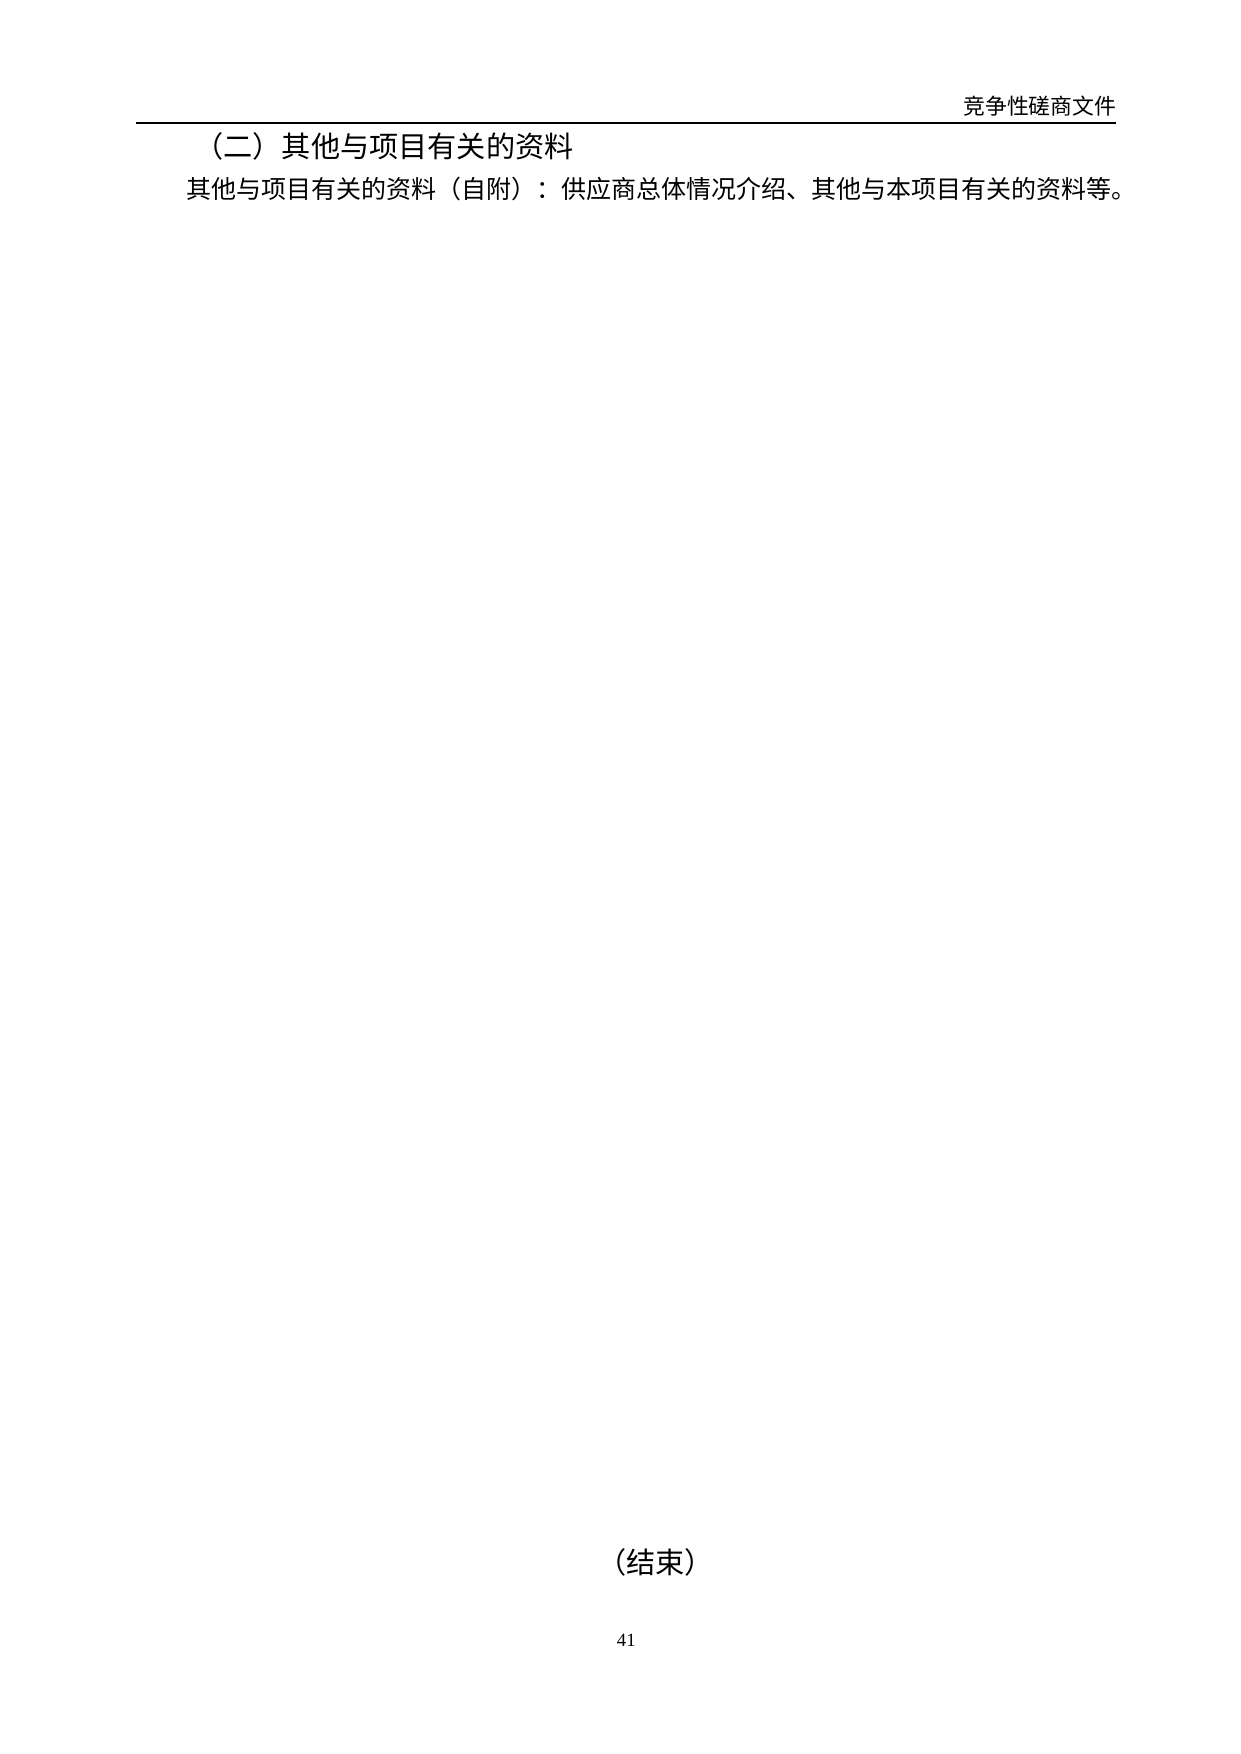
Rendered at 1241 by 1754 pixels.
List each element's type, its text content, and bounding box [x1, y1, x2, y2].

text 其他与项目有关的资料（自附）：供应商总体情况介绍、其他与本项目有关的资料等。 [136, 166, 1116, 207]
text （结束） [136, 1540, 1116, 1582]
text （二）其他与项目有关的资料 [136, 124, 1116, 166]
